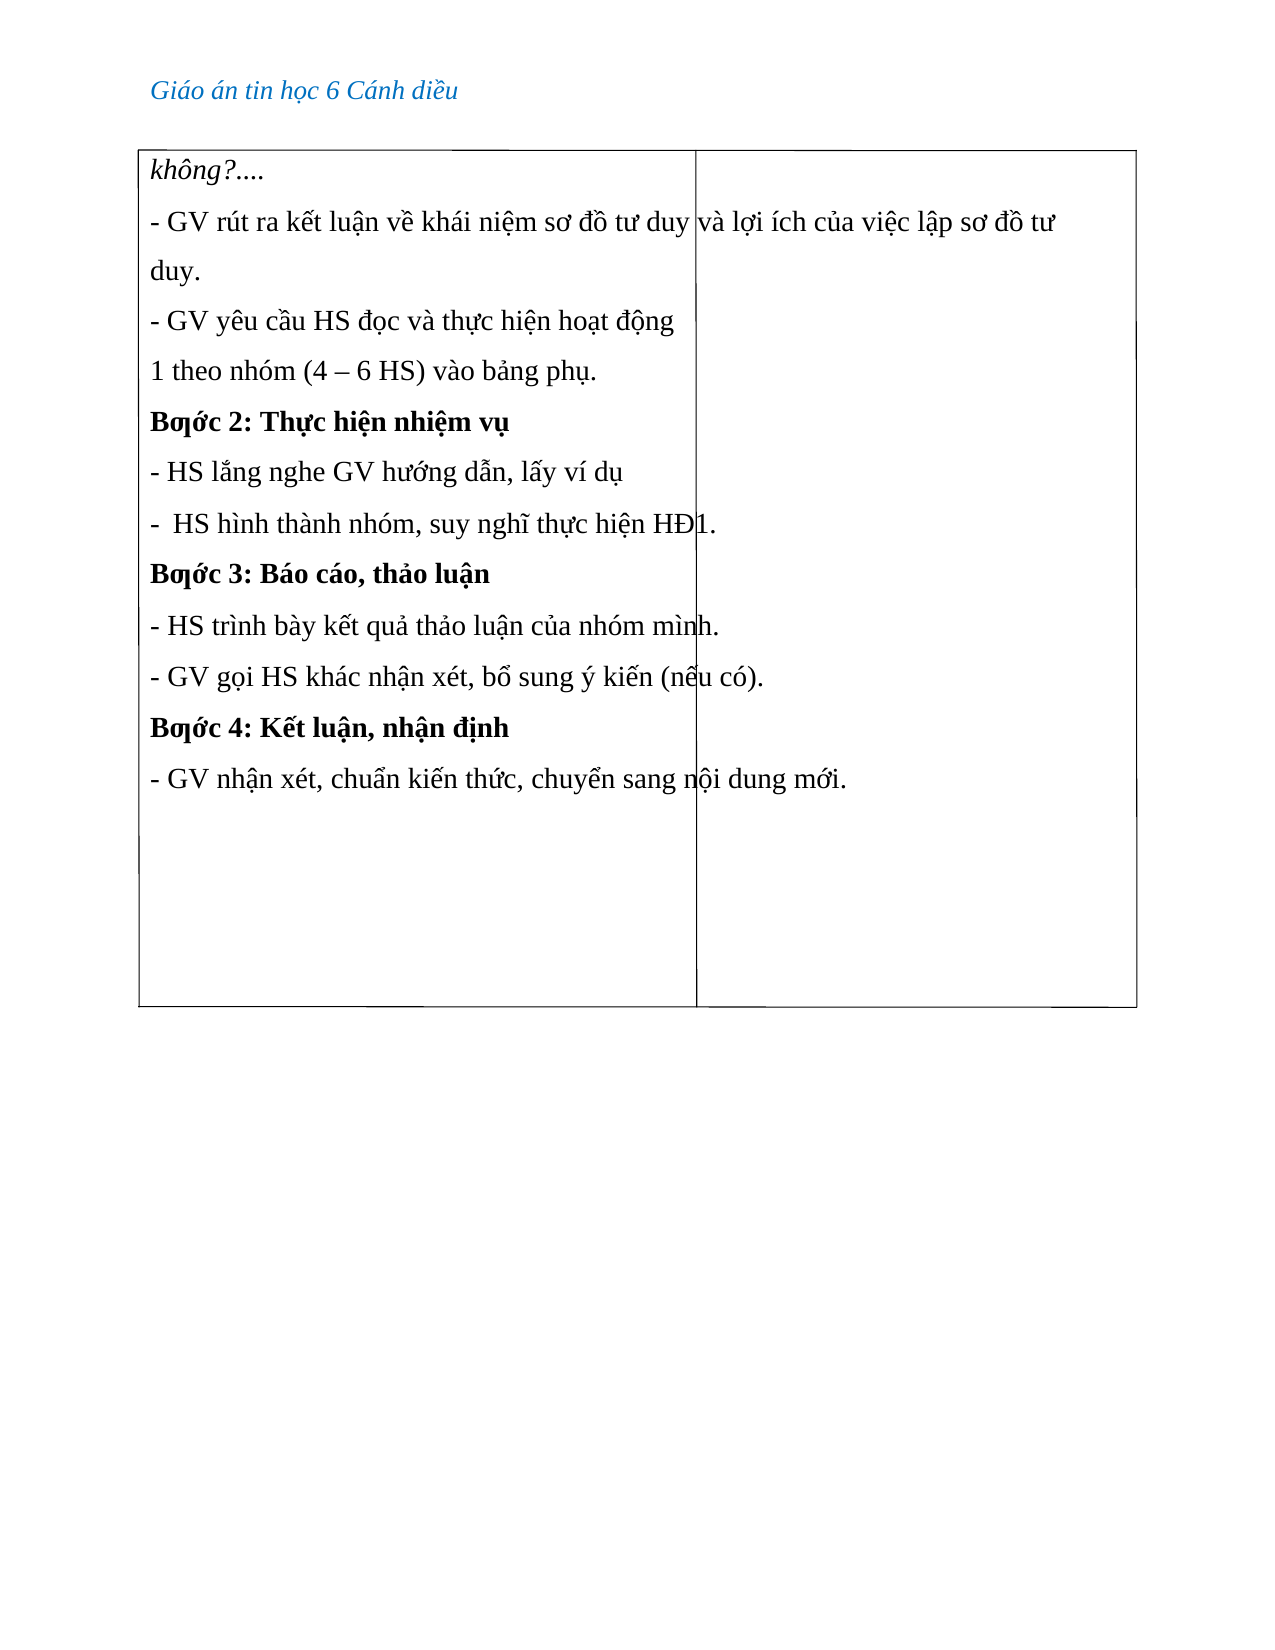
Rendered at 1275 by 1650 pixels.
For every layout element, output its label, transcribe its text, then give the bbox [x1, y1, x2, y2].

text không?.... [150, 152, 1137, 186]
list GV yêu cầu HS đọc và thực hiện hoạt động [150, 303, 1137, 337]
list HS hình thành nhóm, suy nghĩ thực hiện HĐ1. [150, 506, 1137, 539]
text Giáo án tin học 6 Cánh diều [150, 74, 1137, 105]
text - GV rút ra kết luận về khái niệm sơ đồ tư duy và lợi ích của việc lập sơ đồ tư duy. [150, 204, 1092, 286]
text Bƣớc 4: Kết luận, nhận định [150, 710, 1137, 743]
list HS trình bày kết quả thảo luận của nhóm mình. [150, 608, 1098, 641]
text Bƣớc 3: Báo cáo, thảo luận [150, 556, 1137, 590]
text Bƣớc 2: Thực hiện nhiệm vụ [150, 404, 1137, 438]
list HS lắng nghe GV hướng dẫn, lấy ví dụ [150, 454, 1137, 488]
text 1 theo nhóm (4 – 6 HS) vào bảng phụ. [150, 353, 1137, 387]
list GV gọi HS khác nhận xét, bổ sung ý kiến (nếu có). [150, 659, 1106, 693]
list GV nhận xét, chuẩn kiến thức, chuyển sang nội dung mới. [150, 761, 1129, 795]
